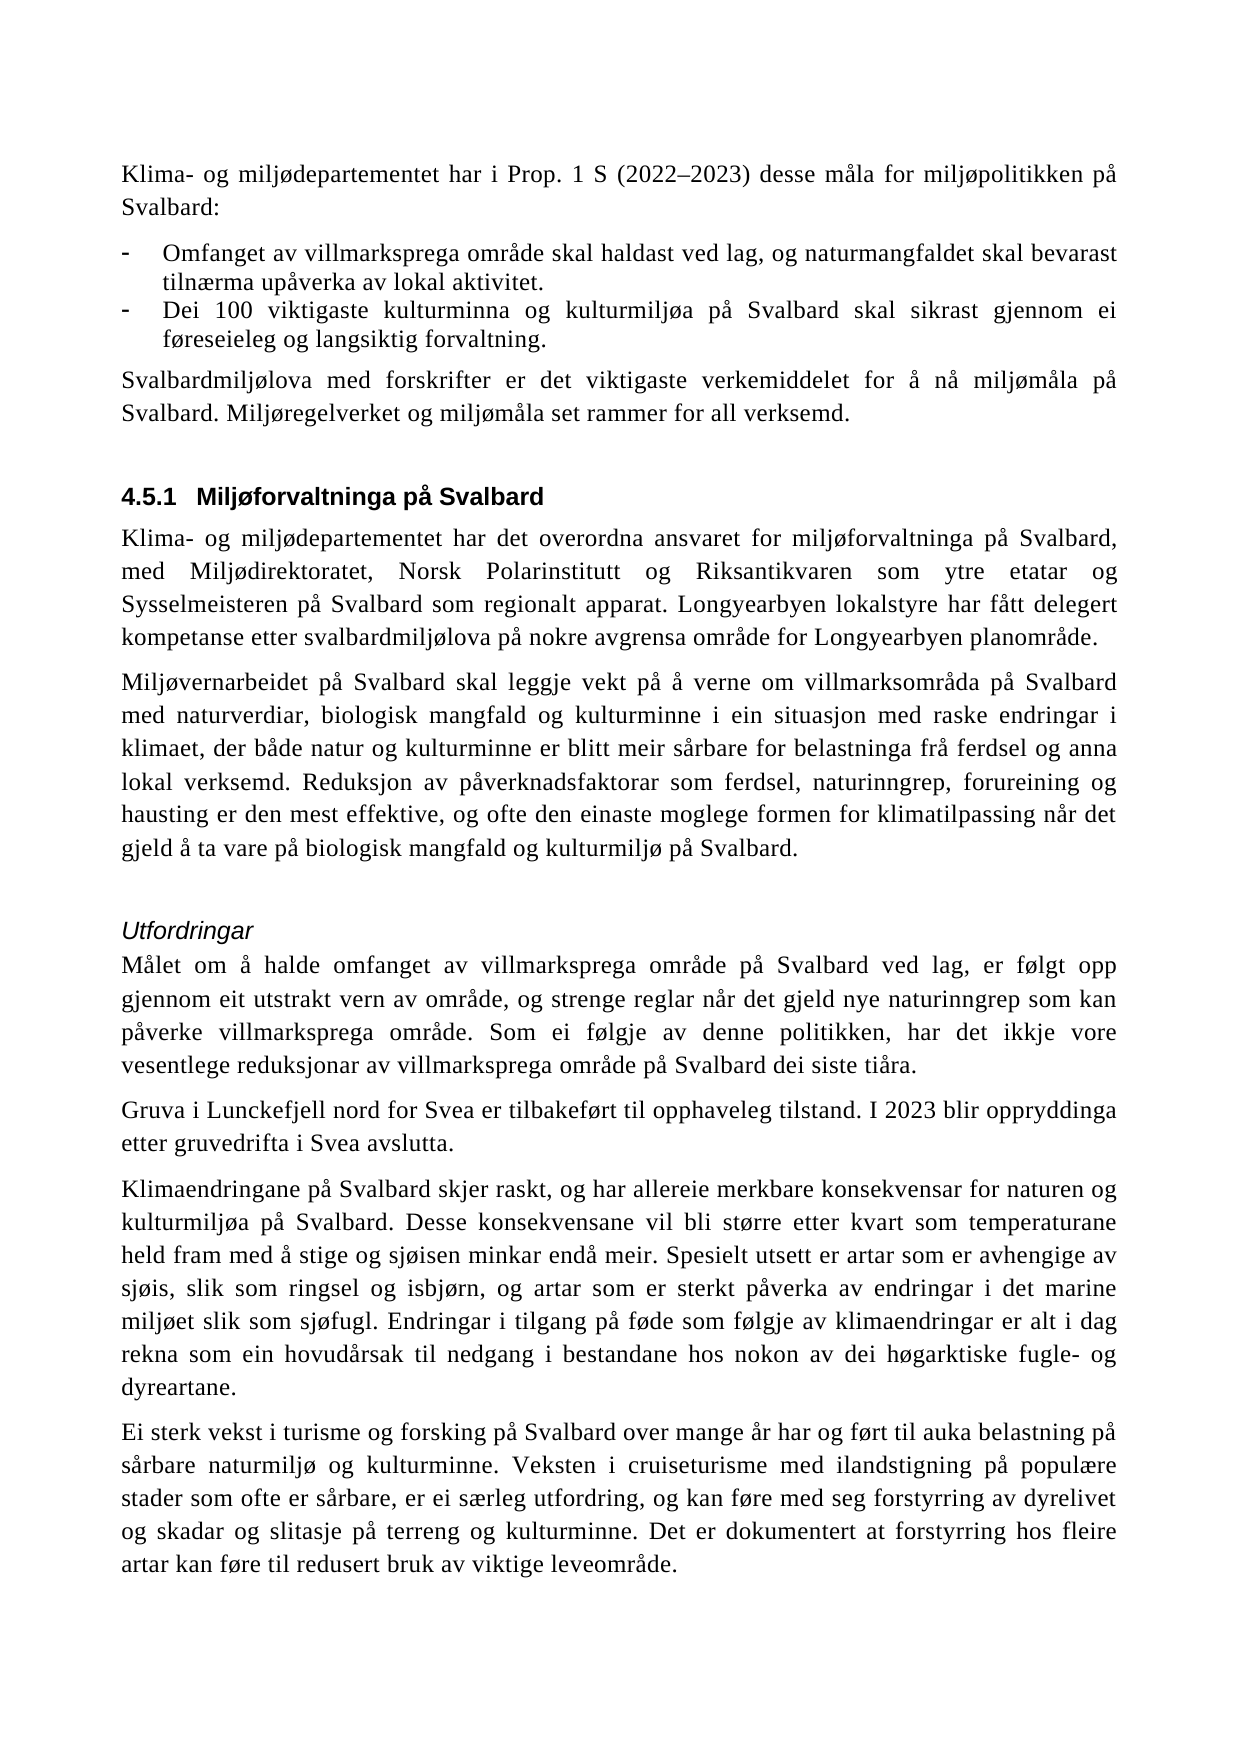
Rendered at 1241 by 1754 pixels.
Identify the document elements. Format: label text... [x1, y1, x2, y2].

subtitle Miljøforvaltninga på Svalbard [121, 482, 1119, 510]
text Klima- og miljødepartementet har det overordna ansvaret for miljøforvaltninga på Svalbard, med Miljødirektoratet, Norsk Polarinstitutt og Riksantikvaren som ytre etatar og Sysselmeisteren på Svalbard som regionalt apparat. Longyearbyen lokalstyre har fått delegert kompetanse etter svalbardmiljølova på nokre avgrensa område for Longyearbyen planområde. [121, 523, 1119, 651]
list Dei 100 viktigaste kulturminna og kulturmiljøa på Svalbard skal sikrast gjennom ei føreseieleg og langsiktig forvaltning. [121, 296, 1119, 353]
text Ei sterk vekst i turisme og forsking på Svalbard over mange år har og ført til auka belastning på sårbare naturmiljø og kulturminne. Veksten i cruiseturisme med ilandstigning på populære stader som ofte er sårbare, er ei særleg utfordring, og kan føre med seg forstyrring av dyrelivet og skadar og slitasje på terreng og kulturminne. Det er dokumentert at forstyrring hos fleire artar kan føre til redusert bruk av viktige leveområde. [121, 1417, 1119, 1578]
text Klimaendringane på Svalbard skjer raskt, og har allereie merkbare konsekvensar for naturen og kulturmiljøa på Svalbard. Desse konsekvensane vil bli større etter kvart som temperaturane held fram med å stige og sjøisen minkar endå meir. Spesielt utsett er artar som er avhengige av sjøis, slik som ringsel og isbjørn, og artar som er sterkt påverka av endringar i det marine miljøet slik som sjøfugl. Endringar i tilgang på føde som følgje av klimaendringar er alt i dag rekna som ein hovudårsak til nedgang i bestandane hos nokon av dei høgarktiske fugle- og dyreartane. [121, 1174, 1119, 1401]
text Miljøvernarbeidet på Svalbard skal leggje vekt på å verne om villmarksområda på Svalbard med naturverdiar, biologisk mangfald og kulturminne i ein situasjon med raske endringar i klimaet, der både natur og kulturminne er blitt meir sårbare for belastninga frå ferdsel og anna lokal verksemd. Reduksjon av påverknadsfaktorar som ferdsel, naturinngrep, forureining og hausting er den mest effektive, og ofte den einaste moglege formen for klimatilpassing når det gjeld å ta vare på biologisk mangfald og kulturmiljø på Svalbard. [121, 667, 1119, 861]
text Svalbardmiljølova med forskrifter er det viktigaste verkemiddelet for å nå miljømåla på Svalbard. Miljøregelverket og miljømåla set rammer for all verksemd. [121, 366, 1119, 427]
text Gruva i Lunckefjell nord for Svea er tilbakeført til opphaveleg tilstand. I 2023 blir oppryddinga etter gruvedrifta i Svea avslutta. [121, 1095, 1119, 1157]
list Omfanget av villmarksprega område skal haldast ved lag, og naturmangfaldet skal bevarast tilnærma upåverka av lokal aktivitet. [121, 238, 1119, 296]
text Klima- og miljødepartementet har i Prop. 1 S (2022–2023) desse måla for miljøpolitikken på Svalbard: [121, 159, 1119, 221]
text Målet om å halde omfanget av villmarksprega område på Svalbard ved lag, er følgt opp gjennom eit utstrakt vern av område, og strenge reglar når det gjeld nye naturinngrep som kan påverke villmarksprega område. Som ei følgje av denne politikken, har det ikkje vore vesentlege reduksjonar av villmarksprega område på Svalbard dei siste tiåra. [121, 951, 1119, 1078]
text Utfordringar [121, 916, 1119, 944]
